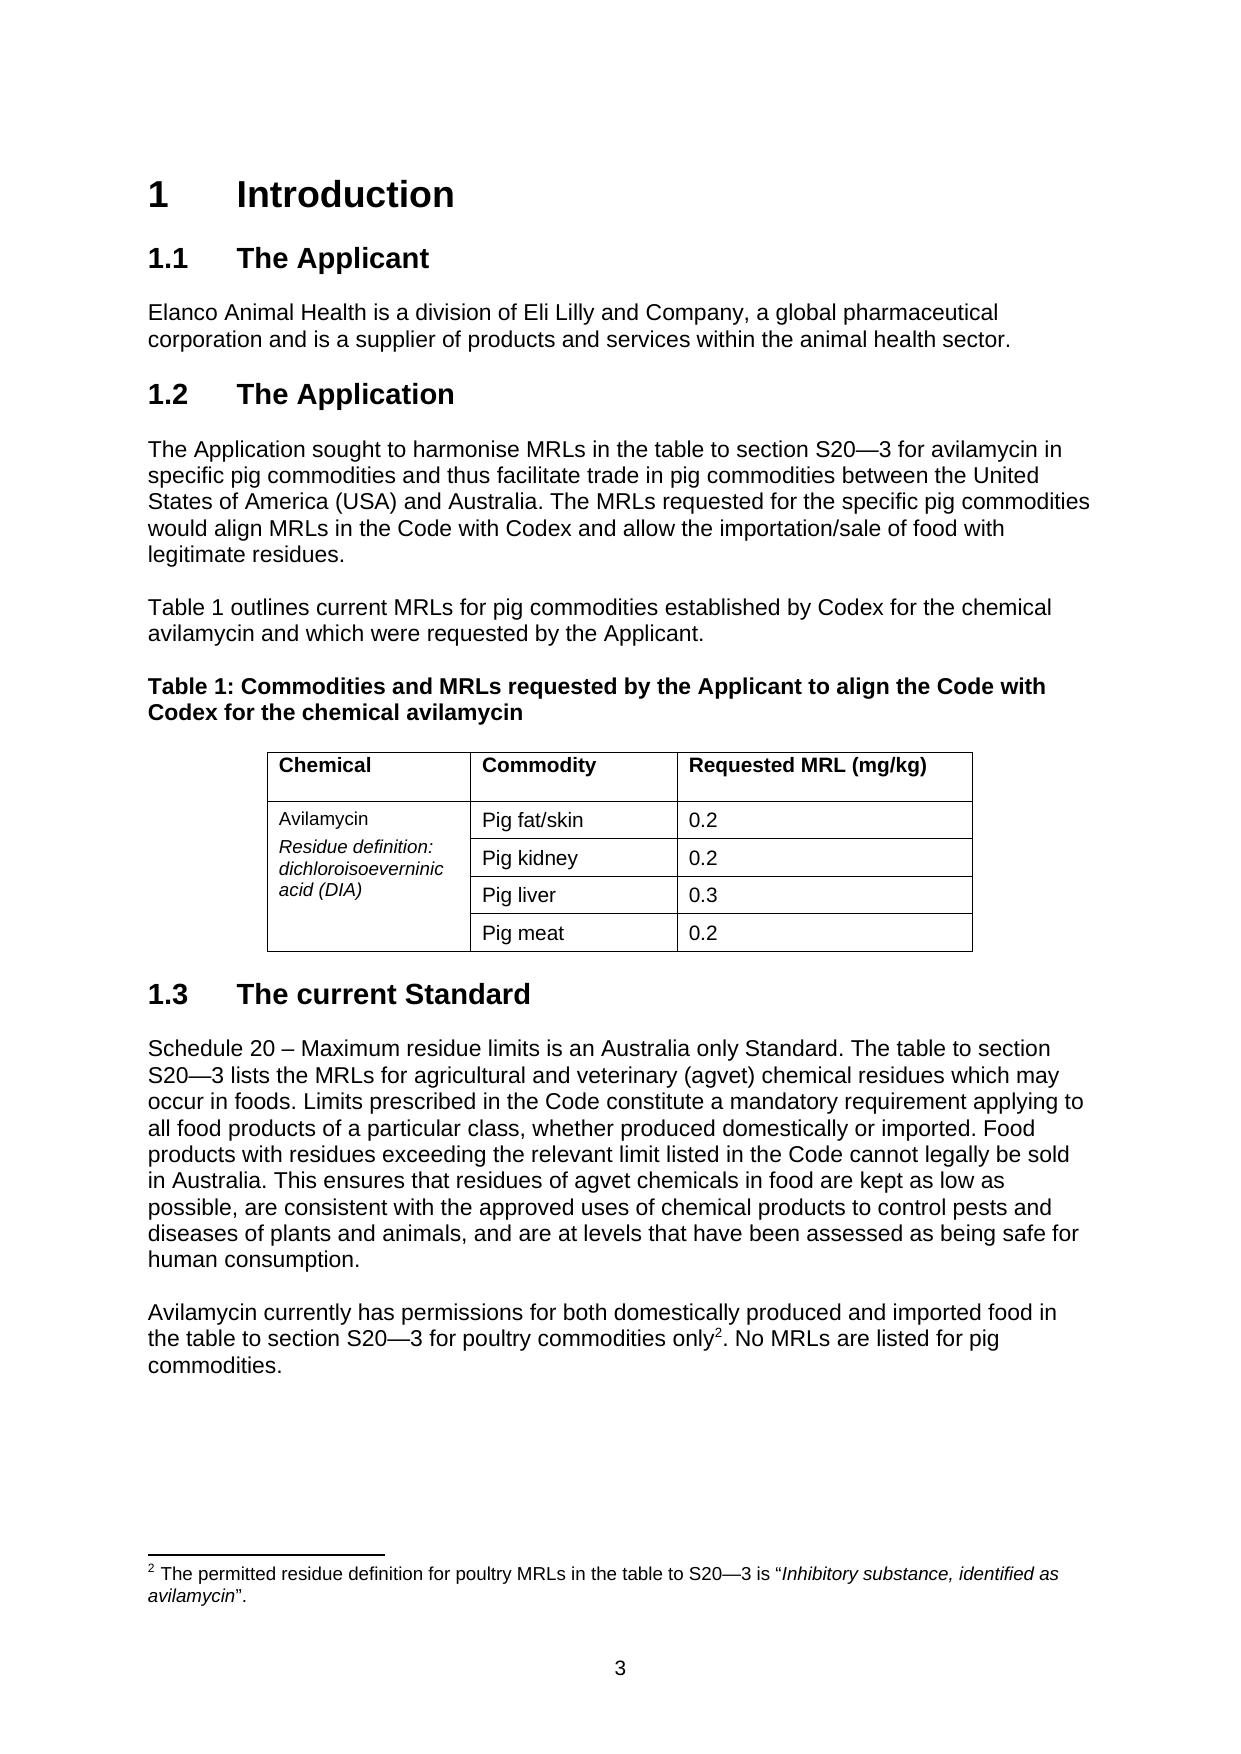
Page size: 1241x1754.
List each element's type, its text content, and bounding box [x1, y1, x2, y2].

text Schedule 20 – Maximum residue limits is an Australia only Standard. The table to section S20—3 lists the MRLs for agricultural and veterinary (agvet) chemical residues which may occur in foods. Limits prescribed in the Code constitute a mandatory requirement applying to all food products of a particular class, whether produced domestically or imported. Food products with residues exceeding the relevant limit listed in the Code cannot legally be sold in Australia. This ensures that residues of agvet chemicals in food are kept as low as possible, are consistent with the approved uses of chemical products to control pests and diseases of plants and animals, and are at levels that have been assessed as being safe for human consumption. [148, 1035, 1092, 1273]
table_cell Pig meat [471, 914, 677, 951]
table_cell 0.2 [678, 802, 972, 838]
table_header Commodity [471, 753, 677, 801]
table_cell Pig fat/skin [471, 802, 677, 838]
table_header Requested MRL (mg/kg) [678, 753, 972, 801]
table_cell 0.2 [678, 839, 972, 876]
table_cell 0.3 [678, 877, 972, 913]
text Table 1: Commodities and MRLs requested by the Applicant to align the Code with Codex for the chemical avilamycin [148, 673, 1092, 726]
text Table 1 outlines current MRLs for pig commodities established by Codex for the chemical avilamycin and which were requested by the Applicant. [148, 594, 1092, 646]
text Elanco Animal Health is a division of Eli Lilly and Company, a global pharmaceutical corporation and is a supplier of products and services within the animal health sector. [148, 299, 1092, 352]
table_header Chemical [268, 753, 470, 801]
text Avilamycin currently has permissions for both domestically produced and imported food in the table to section S20—3 for poultry commodities only. No MRLs are listed for pig commodities. [148, 1299, 1092, 1378]
text The Application sought to harmonise MRLs in the table to section S20—3 for avilamycin in specific pig commodities and thus facilitate trade in pig commodities between the United States of America (USA) and Australia. The MRLs requested for the specific pig commodities would align MRLs in the Code with Codex and allow the importation/sale of food with legitimate residues. [148, 436, 1092, 567]
subtitle 1 Introduction [148, 173, 1092, 216]
subtitle 1.1 The Applicant [148, 241, 1092, 274]
table_cell 0.2 [678, 914, 972, 951]
subtitle 1.2 The Application [148, 377, 1092, 411]
table_cell Avilamycin Residue definition: dichloroisoeverninic acid (DIA) [268, 802, 470, 951]
table_cell Pig kidney [471, 839, 677, 876]
subtitle 1.3 The current Standard [148, 977, 1092, 1010]
table_cell Pig liver [471, 877, 677, 913]
